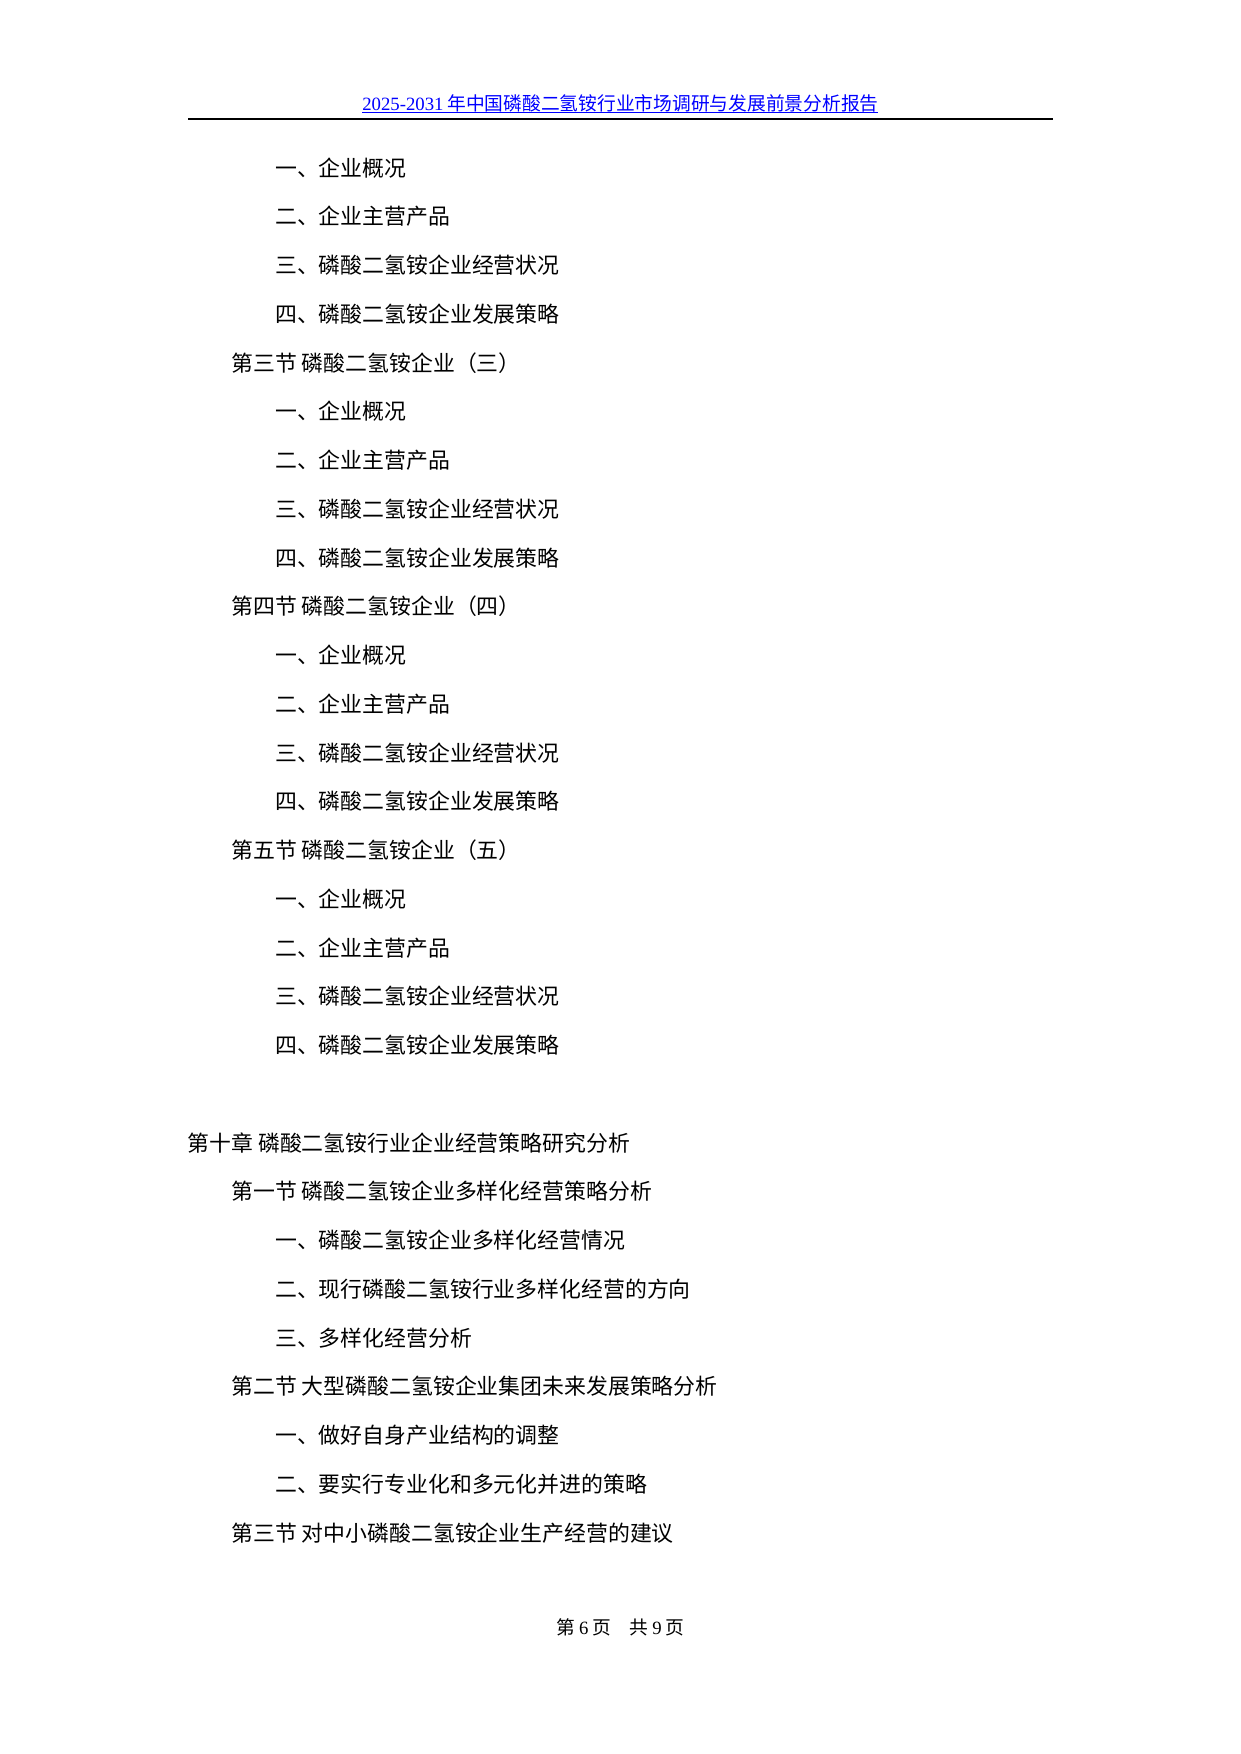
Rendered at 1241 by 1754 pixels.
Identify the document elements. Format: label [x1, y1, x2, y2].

text [187, 150, 1053, 1548]
